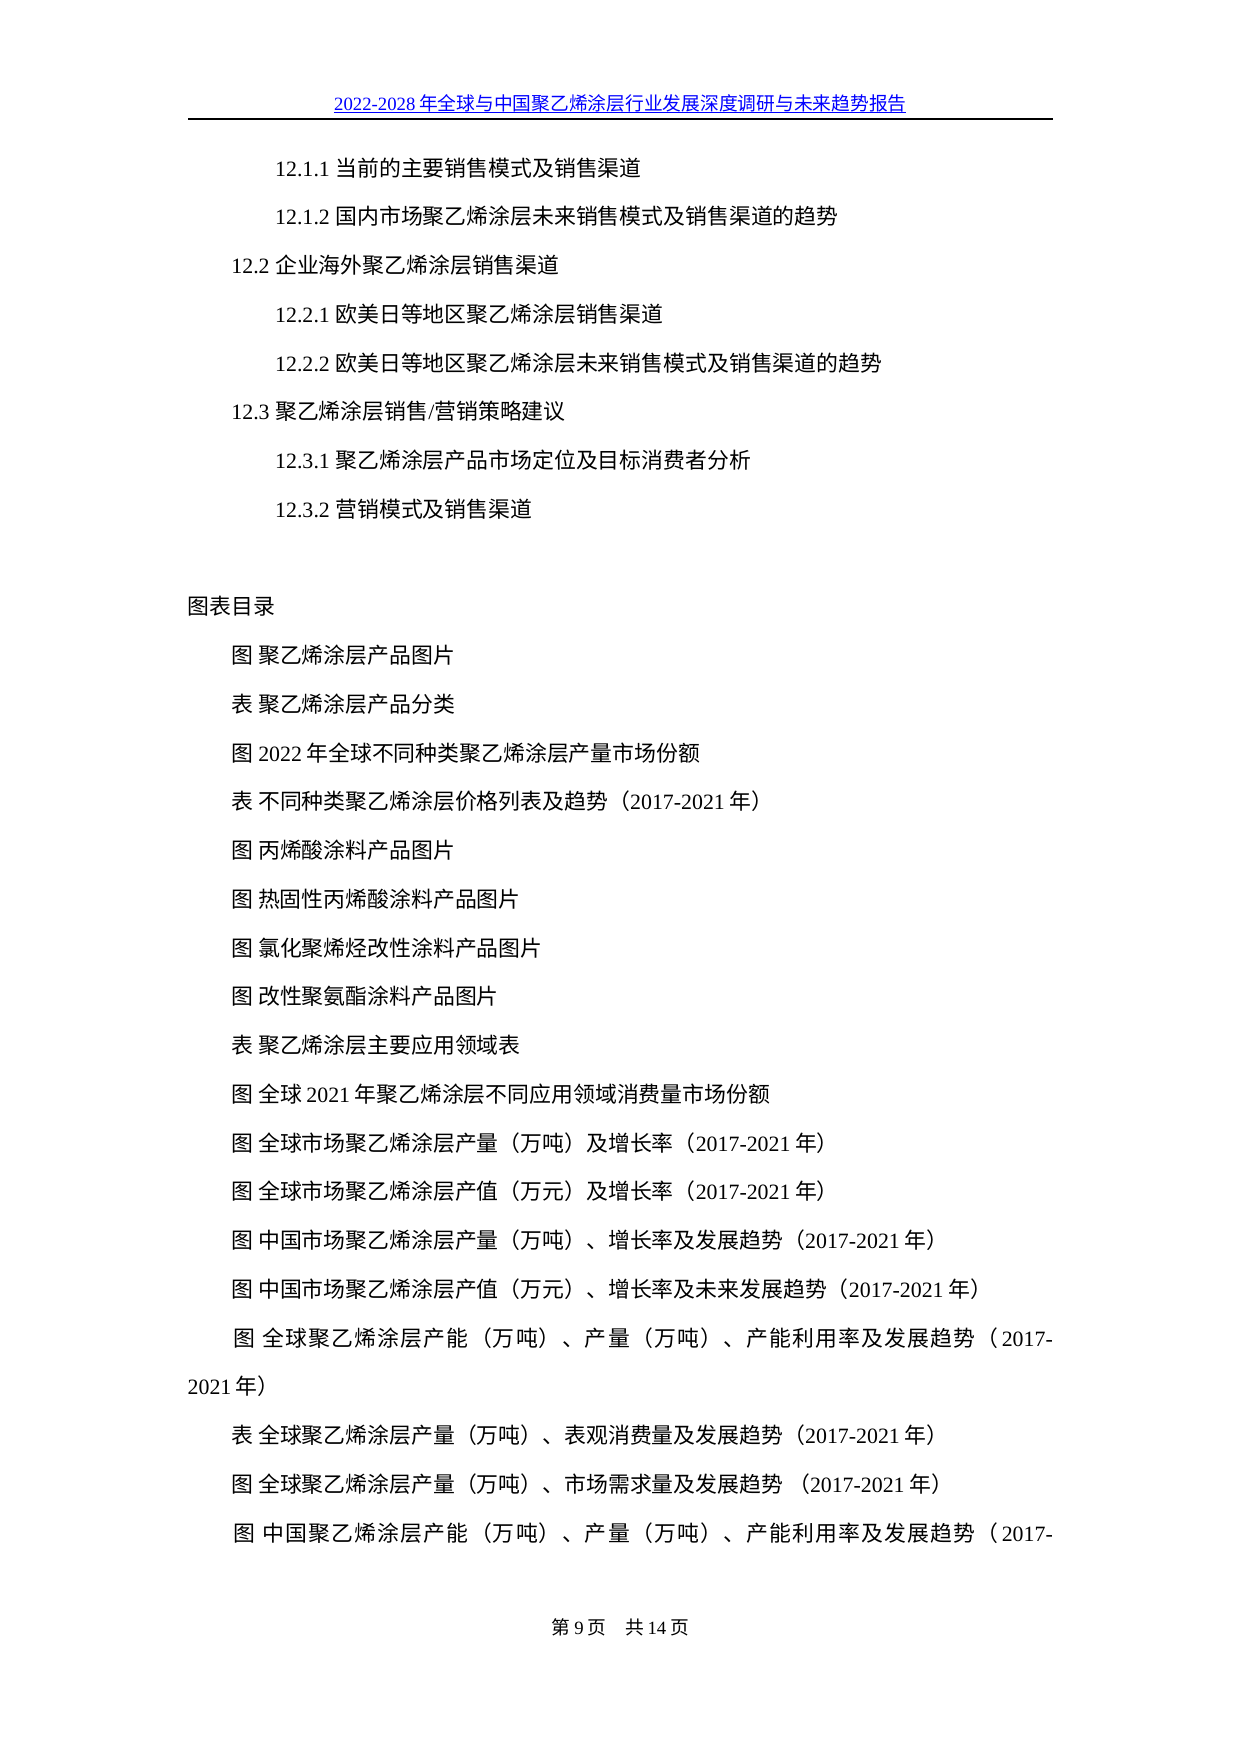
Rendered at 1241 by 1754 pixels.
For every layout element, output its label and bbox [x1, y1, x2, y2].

text [187, 150, 1053, 1548]
